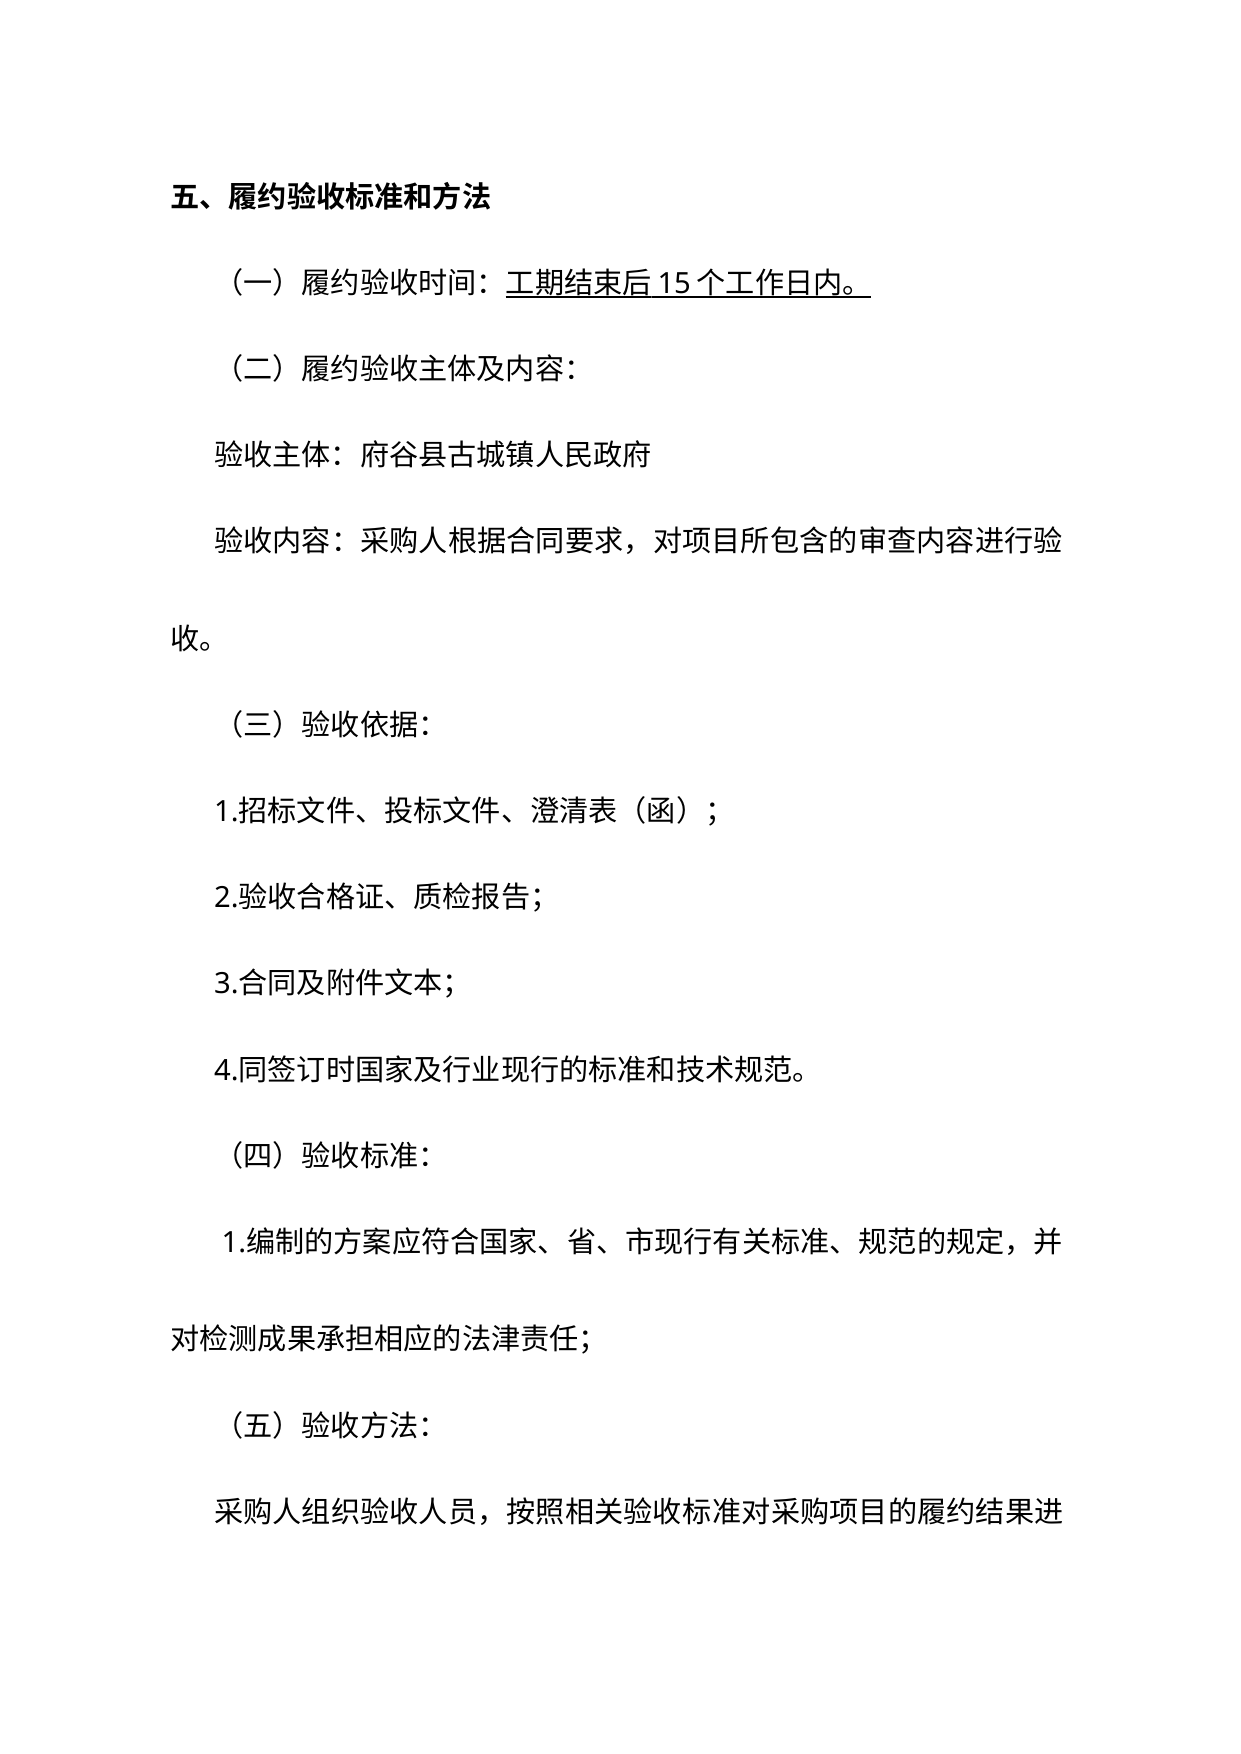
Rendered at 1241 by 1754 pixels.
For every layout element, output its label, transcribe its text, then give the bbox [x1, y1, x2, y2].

text （四）验收标准： [170, 1121, 1064, 1186]
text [170, 1477, 1064, 1542]
text 1.编制的方案应符合国家、省、市现行有关标准、规范的规定，并对检测成果承担相应的法津责任； [170, 1207, 1064, 1369]
text （三）验收依据： [170, 690, 1064, 755]
text 2.验收合格证、质检报告； [170, 862, 1064, 927]
text 验收内容：采购人根据合同要求，对项目所包含的审查内容进行验收。 [170, 507, 1064, 669]
text 五、履约验收标准和方法 [170, 162, 1064, 227]
text （二）履约验收主体及内容： [170, 334, 1064, 399]
text （一）履约验收时间：工期结束后15个工作日内。 [170, 248, 1064, 313]
text （五）验收方法： [170, 1391, 1064, 1456]
text 4.同签订时国家及行业现行的标准和技术规范。 [170, 1035, 1064, 1100]
text 验收主体：府谷县古城镇人民政府 [170, 420, 1064, 485]
text 1.招标文件、投标文件、澄清表（函）； [170, 776, 1064, 841]
text 3.合同及附件文本； [170, 949, 1064, 1014]
